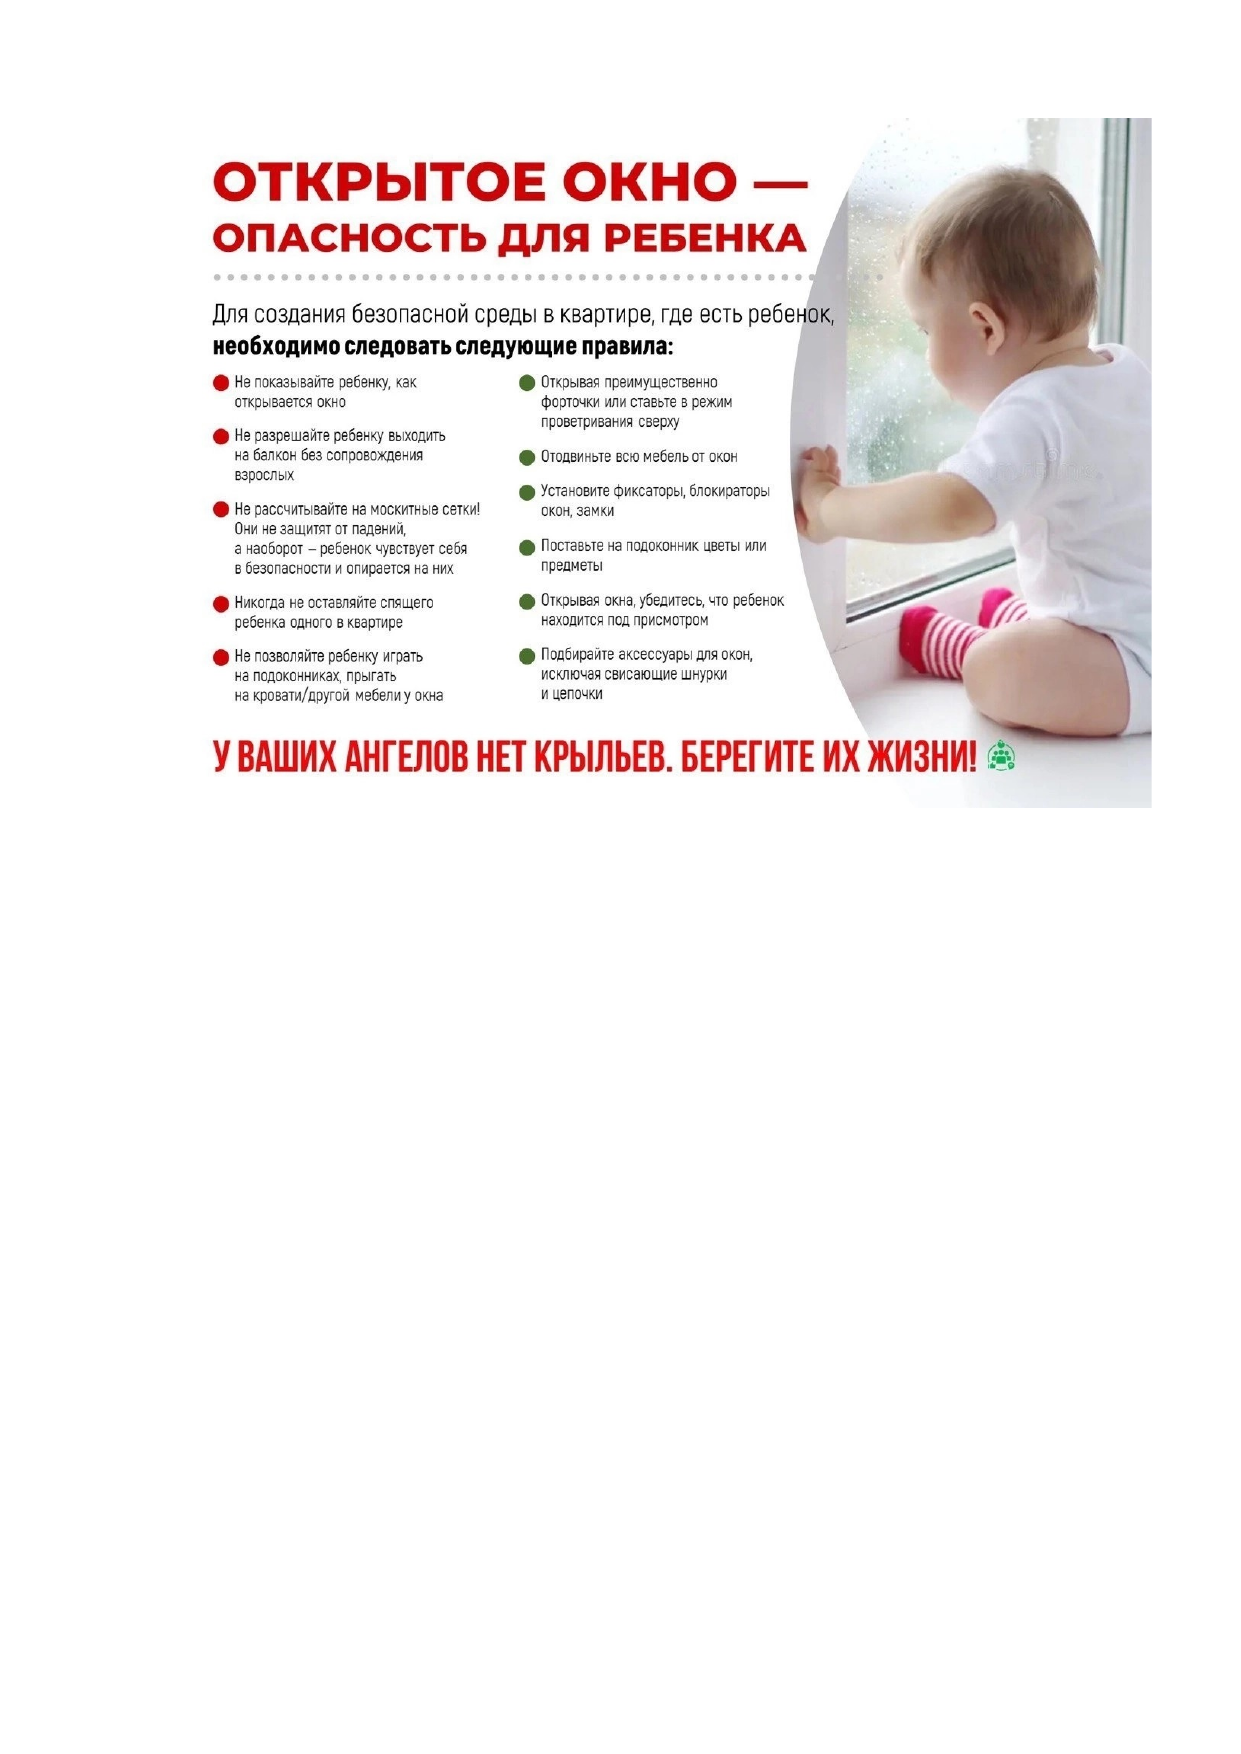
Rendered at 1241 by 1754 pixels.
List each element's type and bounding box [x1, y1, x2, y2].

picture [177, 118, 1152, 808]
